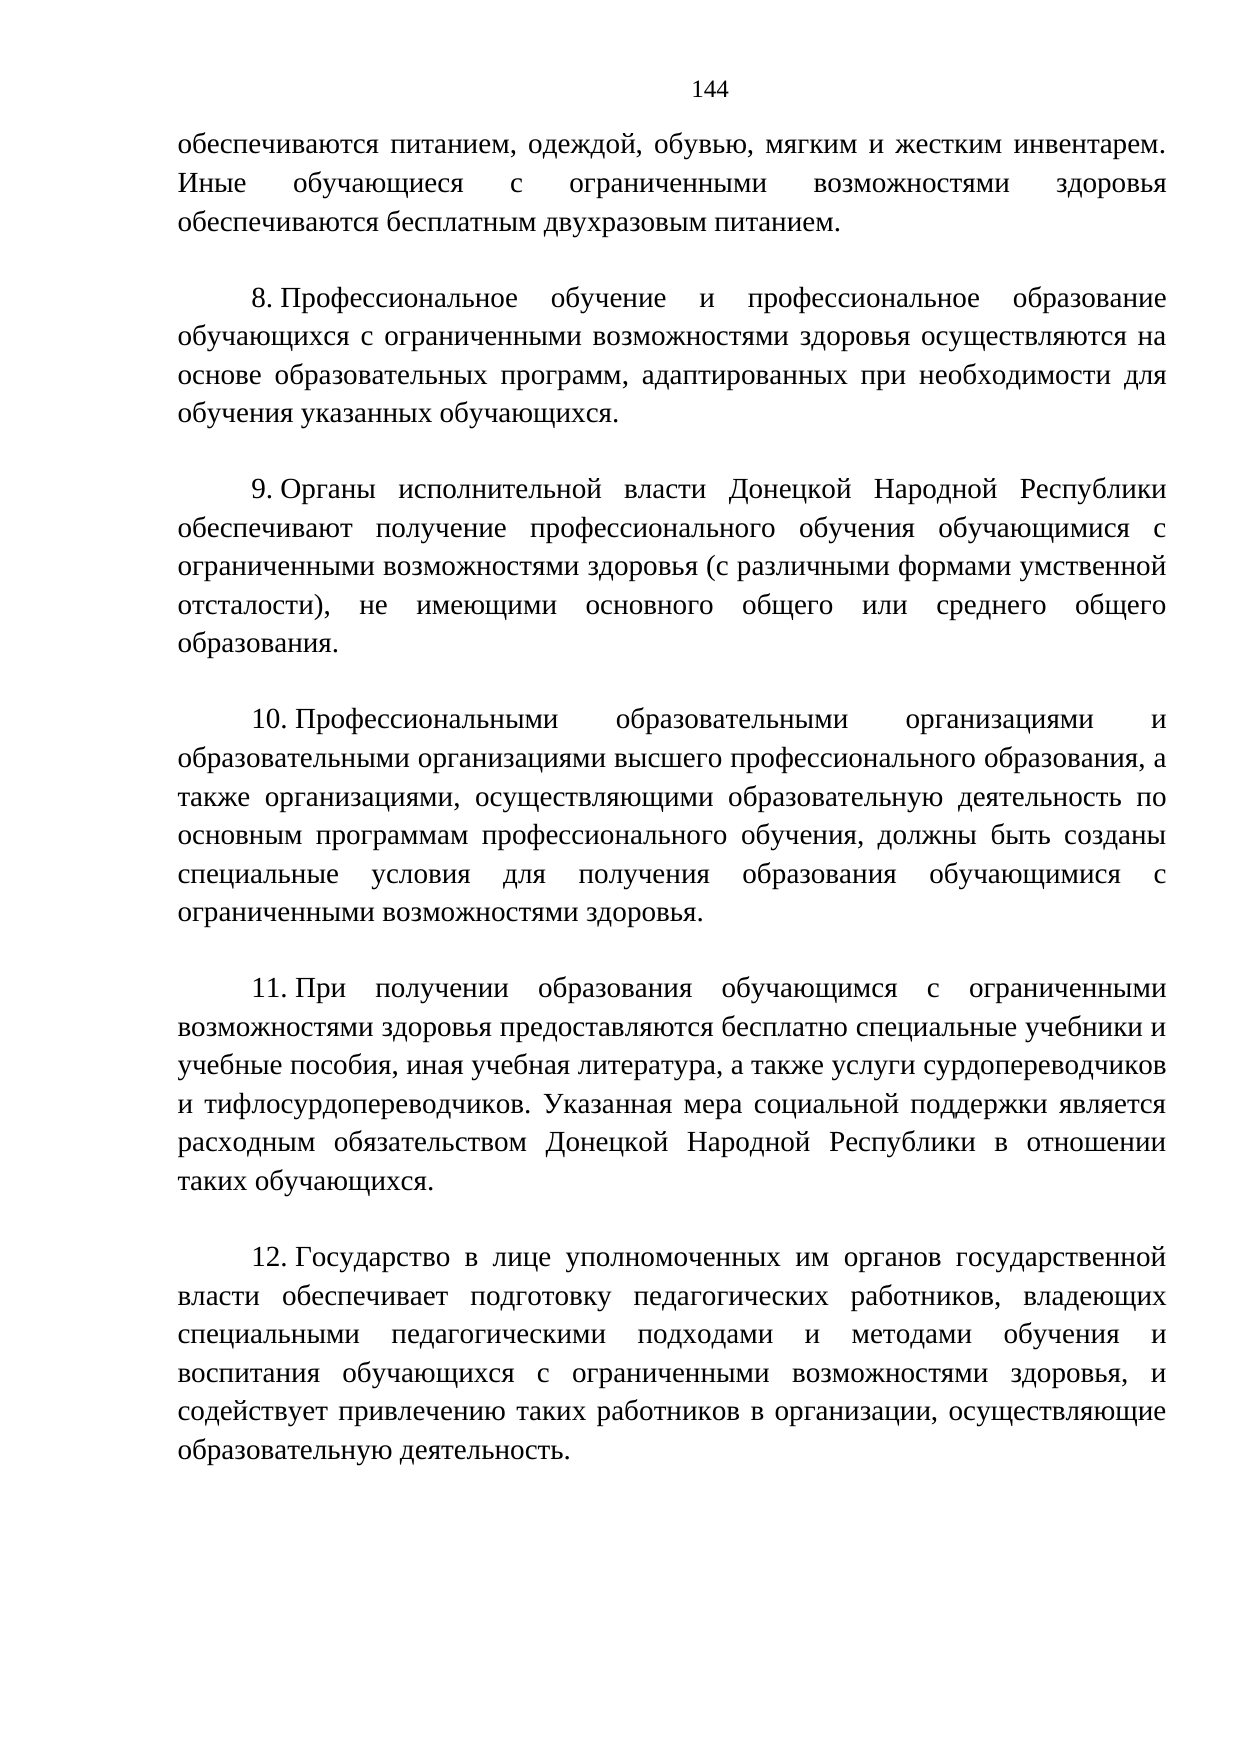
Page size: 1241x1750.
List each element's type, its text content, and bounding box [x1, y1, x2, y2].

text 8. Профессиональное обучение и профессиональное образование обучающихся с ограниченными возможностями здоровья осуществляются на основе образовательных программ, адаптированных при необходимости для обучения указанных обучающихся. [177, 280, 1167, 429]
text 11. При получении образования обучающимся с ограниченными возможностями здоровья предоставляются бесплатно специальные учебники и учебные пособия, иная учебная литература, а также услуги сурдопереводчиков и тифлосурдопереводчиков. Указанная мера социальной поддержки является расходным обязательством Донецкой Народной Республики в отношении таких обучающихся. [177, 970, 1167, 1197]
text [177, 127, 1167, 237]
text 9. Органы исполнительной власти Донецкой Народной Республики обеспечивают получение профессионального обучения обучающимися с ограниченными возможностями здоровья (с различными формами умственной отсталости), не имеющими основного общего или среднего общего образования. [177, 471, 1167, 659]
text 10. Профессиональными образовательными организациями и образовательными организациями высшего профессионального образования, а также организациями, осуществляющими образовательную деятельность по основным программам профессионального обучения, должны быть созданы специальные условия для получения образования обучающимися с ограниченными возможностями здоровья. [177, 702, 1167, 928]
text 12. Государство в лице уполномоченных им органов государственной власти обеспечивает подготовку педагогических работников, владеющих специальными педагогическими подходами и методами обучения и воспитания обучающихся с ограниченными возможностями здоровья, и содействует привлечению таких работников в организации, осуществляющие образовательную деятельность. [177, 1239, 1167, 1465]
